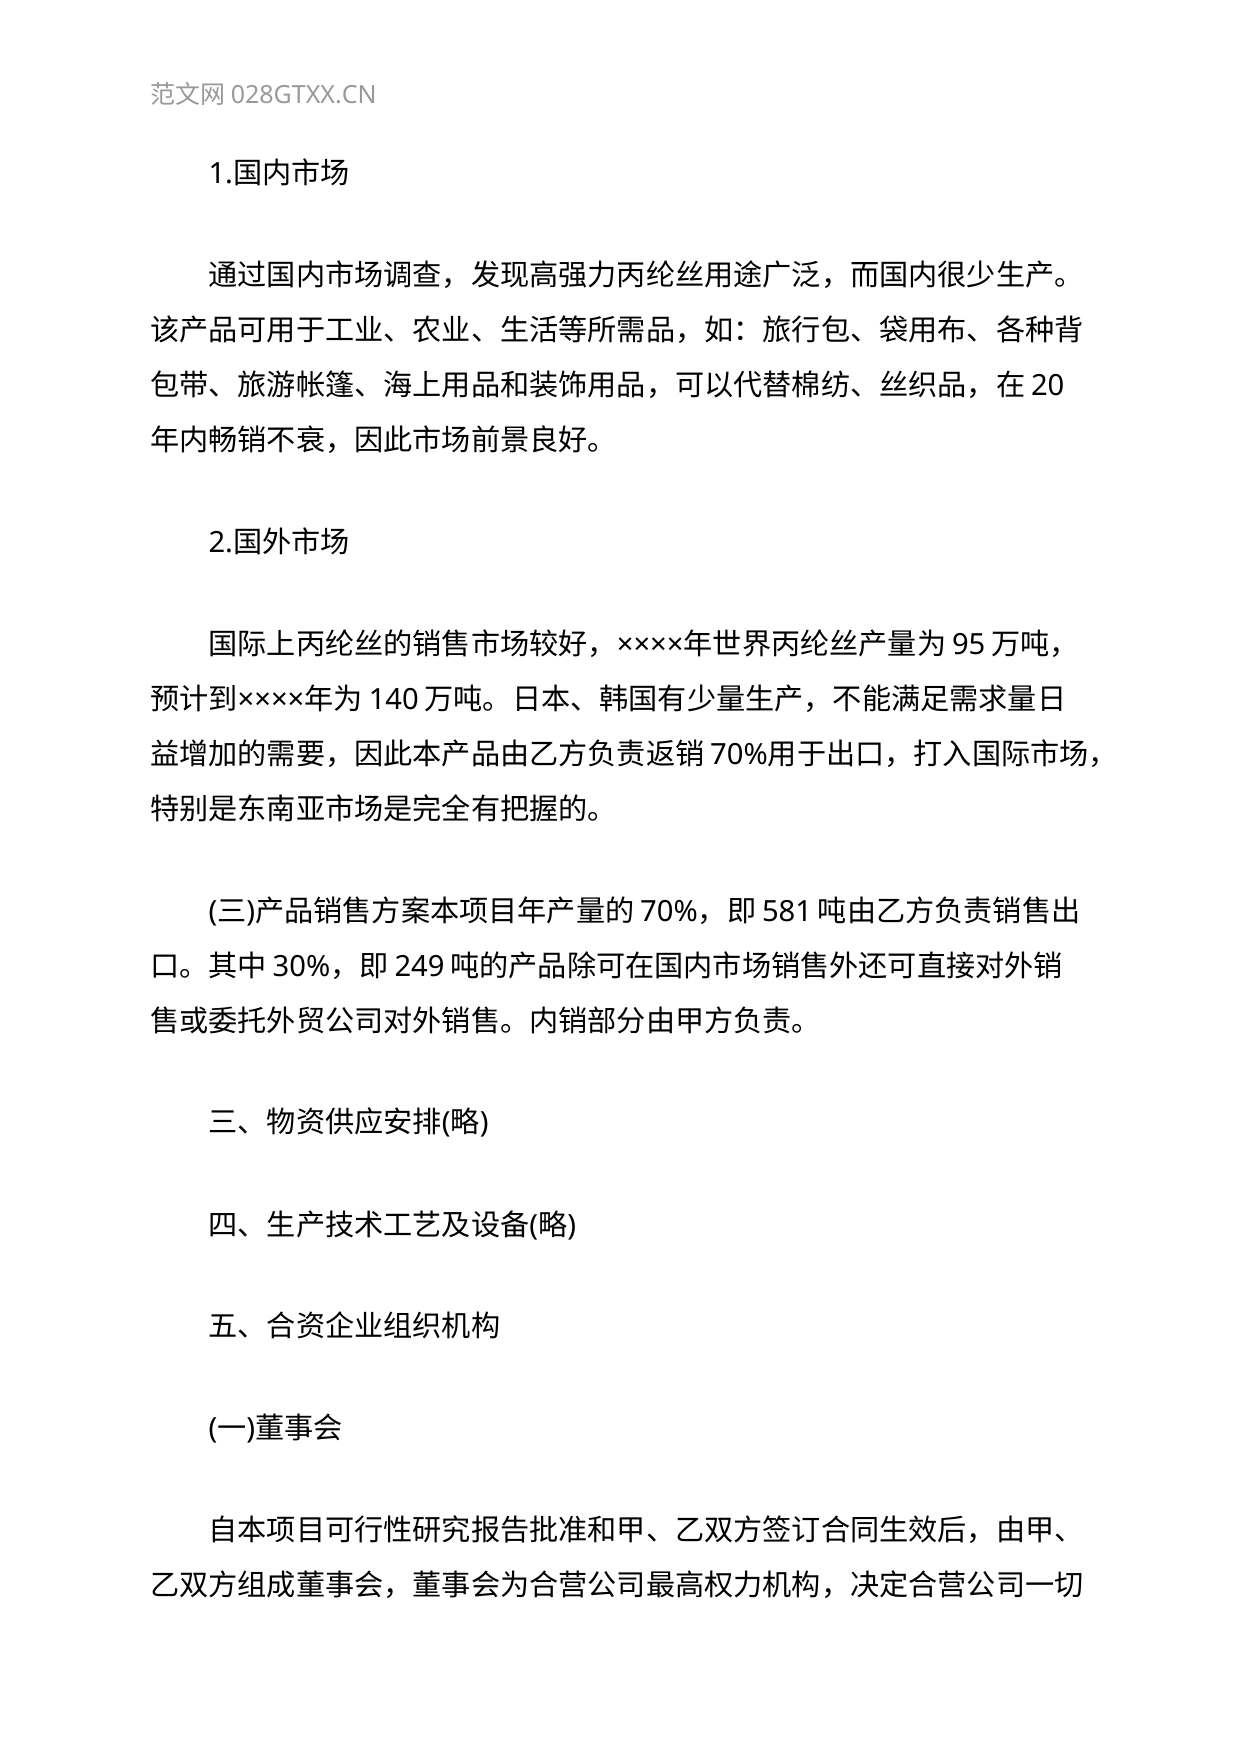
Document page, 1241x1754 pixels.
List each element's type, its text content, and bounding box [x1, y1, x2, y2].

text 五、合资企业组织机构 [150, 1303, 1090, 1345]
text (三)产品销售方案本项目年产量的70%，即581吨由乙方负责销售出口。其中30%，即249吨的产品除可在国内市场销售外还可直接对外销售或委托外贸公司对外销售。内销部分由甲方负责。 [150, 887, 1090, 1039]
text (一)董事会 [150, 1405, 1090, 1447]
text 2.国外市场 [150, 518, 1090, 561]
text 国际上丙纶丝的销售市场较好，××××年世界丙纶丝产量为95万吨，预计到××××年为140万吨。日本、韩国有少量生产，不能满足需求量日益增加的需要，因此本产品由乙方负责返销70%用于出口，打入国际市场，特别是东南亚市场是完全有把握的。 [150, 621, 1090, 828]
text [150, 1507, 1090, 1604]
text 通过国内市场调查，发现高强力丙纶丝用途广泛，而国内很少生产。该产品可用于工业、农业、生活等所需品，如：旅行包、袋用布、各种背包带、旅游帐篷、海上用品和装饰用品，可以代替棉纺、丝织品，在20年内畅销不衰，因此市场前景良好。 [150, 252, 1090, 459]
text 三、物资供应安排(略) [150, 1099, 1090, 1141]
text 1.国内市场 [150, 150, 1090, 192]
text 四、生产技术工艺及设备(略) [150, 1201, 1090, 1243]
